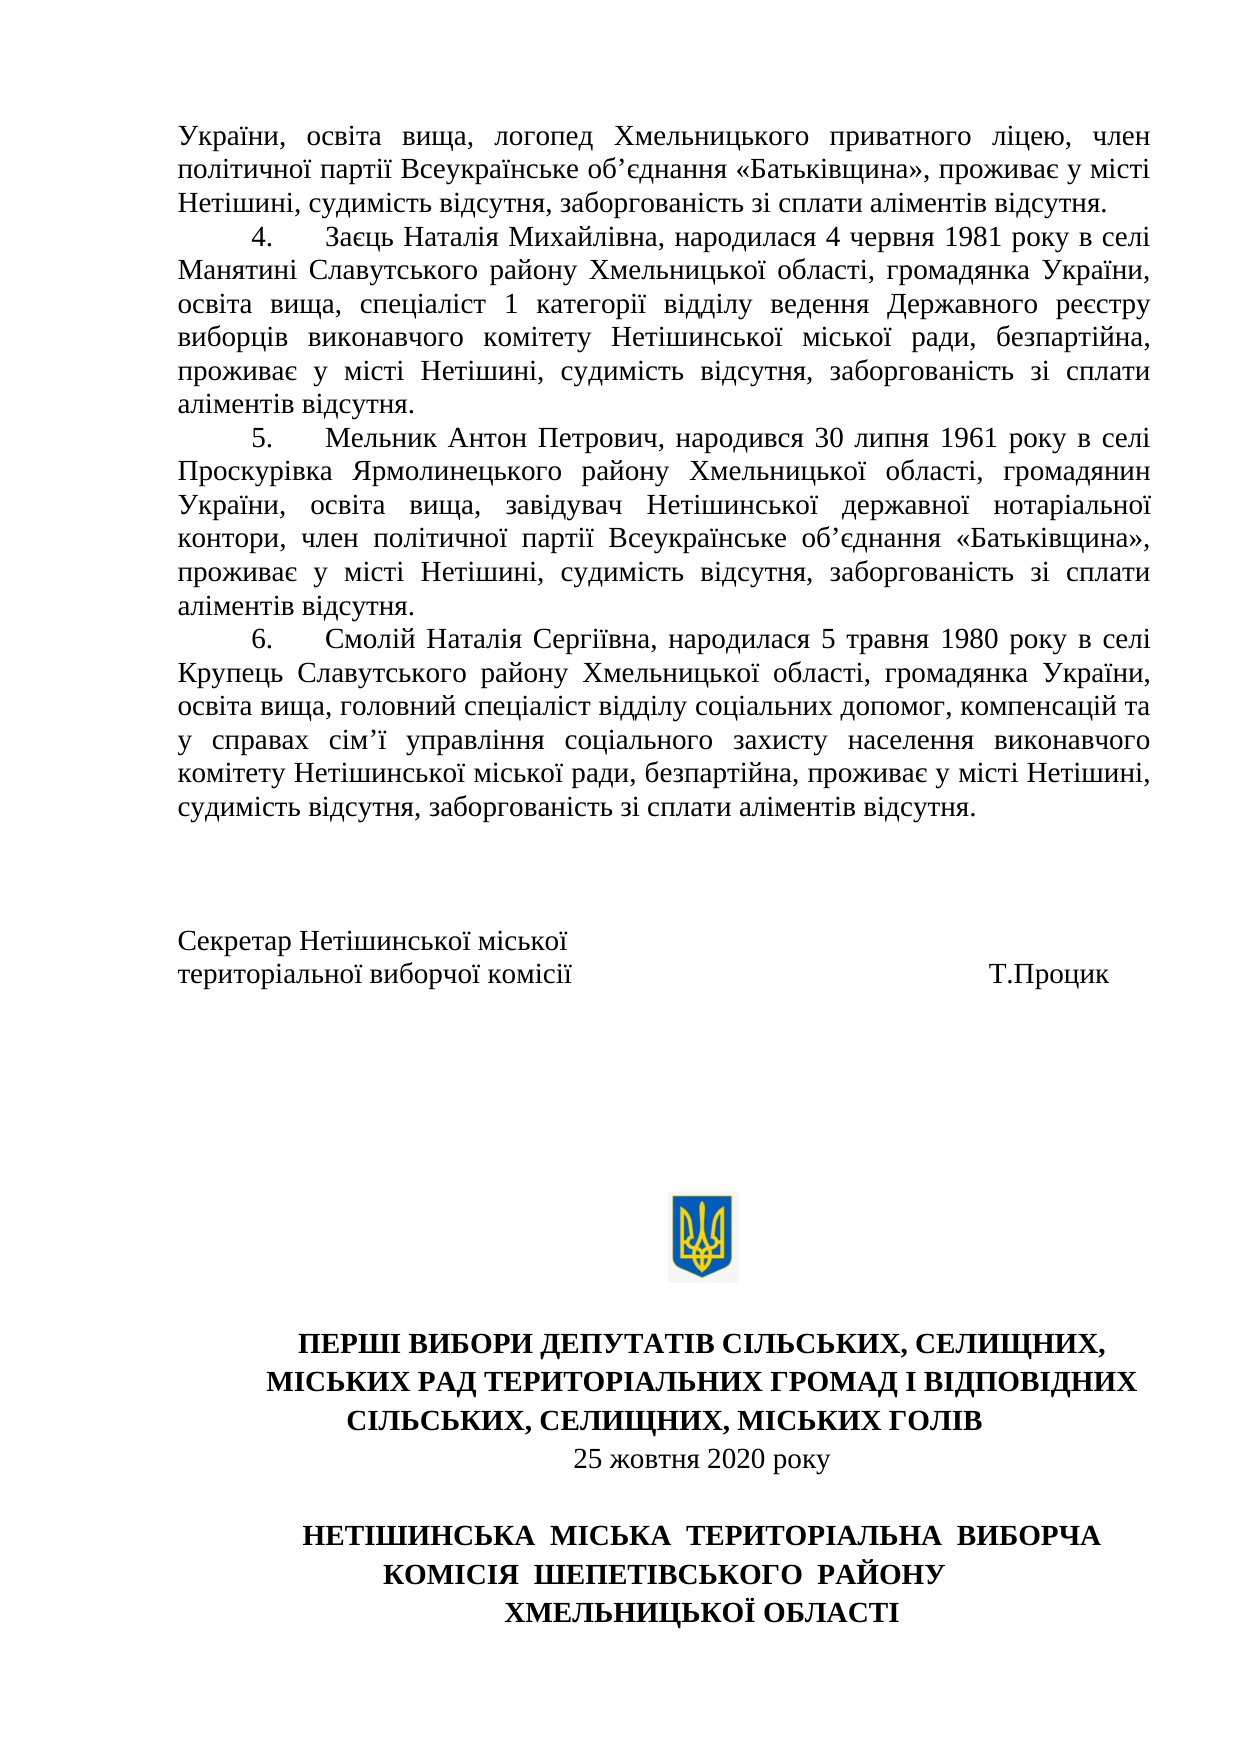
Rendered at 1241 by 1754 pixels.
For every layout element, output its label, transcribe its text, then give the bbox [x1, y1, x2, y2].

text територіальної виборчої комісії Т.Процик [177, 957, 1152, 990]
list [177, 118, 1152, 219]
list Смолій Наталія Сергіївна, народилася 5 травня 1980 року в селі Крупець Славутського району Хмельницької області, громадянка України, освіта вища, головний спеціаліст відділу соціальних допомог, компенсацій та у справах сім’ї управління соціального захисту населення виконавчого комітету Нетішинської міської ради, безпартійна, проживає у місті Нетішині, судимість відсутня, заборгованість зі сплати аліментів відсутня. [177, 621, 1152, 822]
list Мельник Антон Петрович, народився 30 липня 1961 року в селі Проскурівка Ярмолинецького району Хмельницької області, громадянин України, освіта вища, завідувач Нетішинської державної нотаріальної контори, член політичної партії Всеукраїнське об’єднання «Батьківщина», проживає у місті Нетішині, судимість відсутня, заборгованість зі сплати аліментів відсутня. [177, 420, 1152, 621]
text ПЕРШІ ВИБОРИ ДЕПУТАТІВ СІЛЬСЬКИХ, СЕЛИЩНИХ, [177, 1326, 1152, 1359]
text НЕТІШИНСЬКА МІСЬКА ТЕРИТОРІАЛЬНА ВИБОРЧА КОМІСІЯ ШЕПЕТІВСЬКОГО РАЙОНУ [177, 1518, 1152, 1591]
text ХМЕЛЬНИЦЬКОЇ ОБЛАСТІ [177, 1596, 1152, 1629]
list Заєць Наталія Михайлівна, народилася 4 червня 1981 року в селі Манятині Славутського району Хмельницької області, громадянка України, освіта вища, спеціаліст 1 категорії відділу ведення Державного реєстру виборців виконавчого комітету Нетішинської міської ради, безпартійна, проживає у місті Нетішині, судимість відсутня, заборгованість зі сплати аліментів відсутня. [177, 219, 1152, 420]
text Секретар Нетішинської міської [177, 923, 1152, 957]
text МІСЬКИХ РАД ТЕРИТОРІАЛЬНИХ ГРОМАД І ВІДПОВІДНИХ СІЛЬСЬКИХ, СЕЛИЩНИХ, МІСЬКИХ ГОЛІВ [177, 1364, 1152, 1436]
picture [668, 1192, 739, 1282]
text 25 жовтня 2020 року [177, 1441, 1152, 1475]
